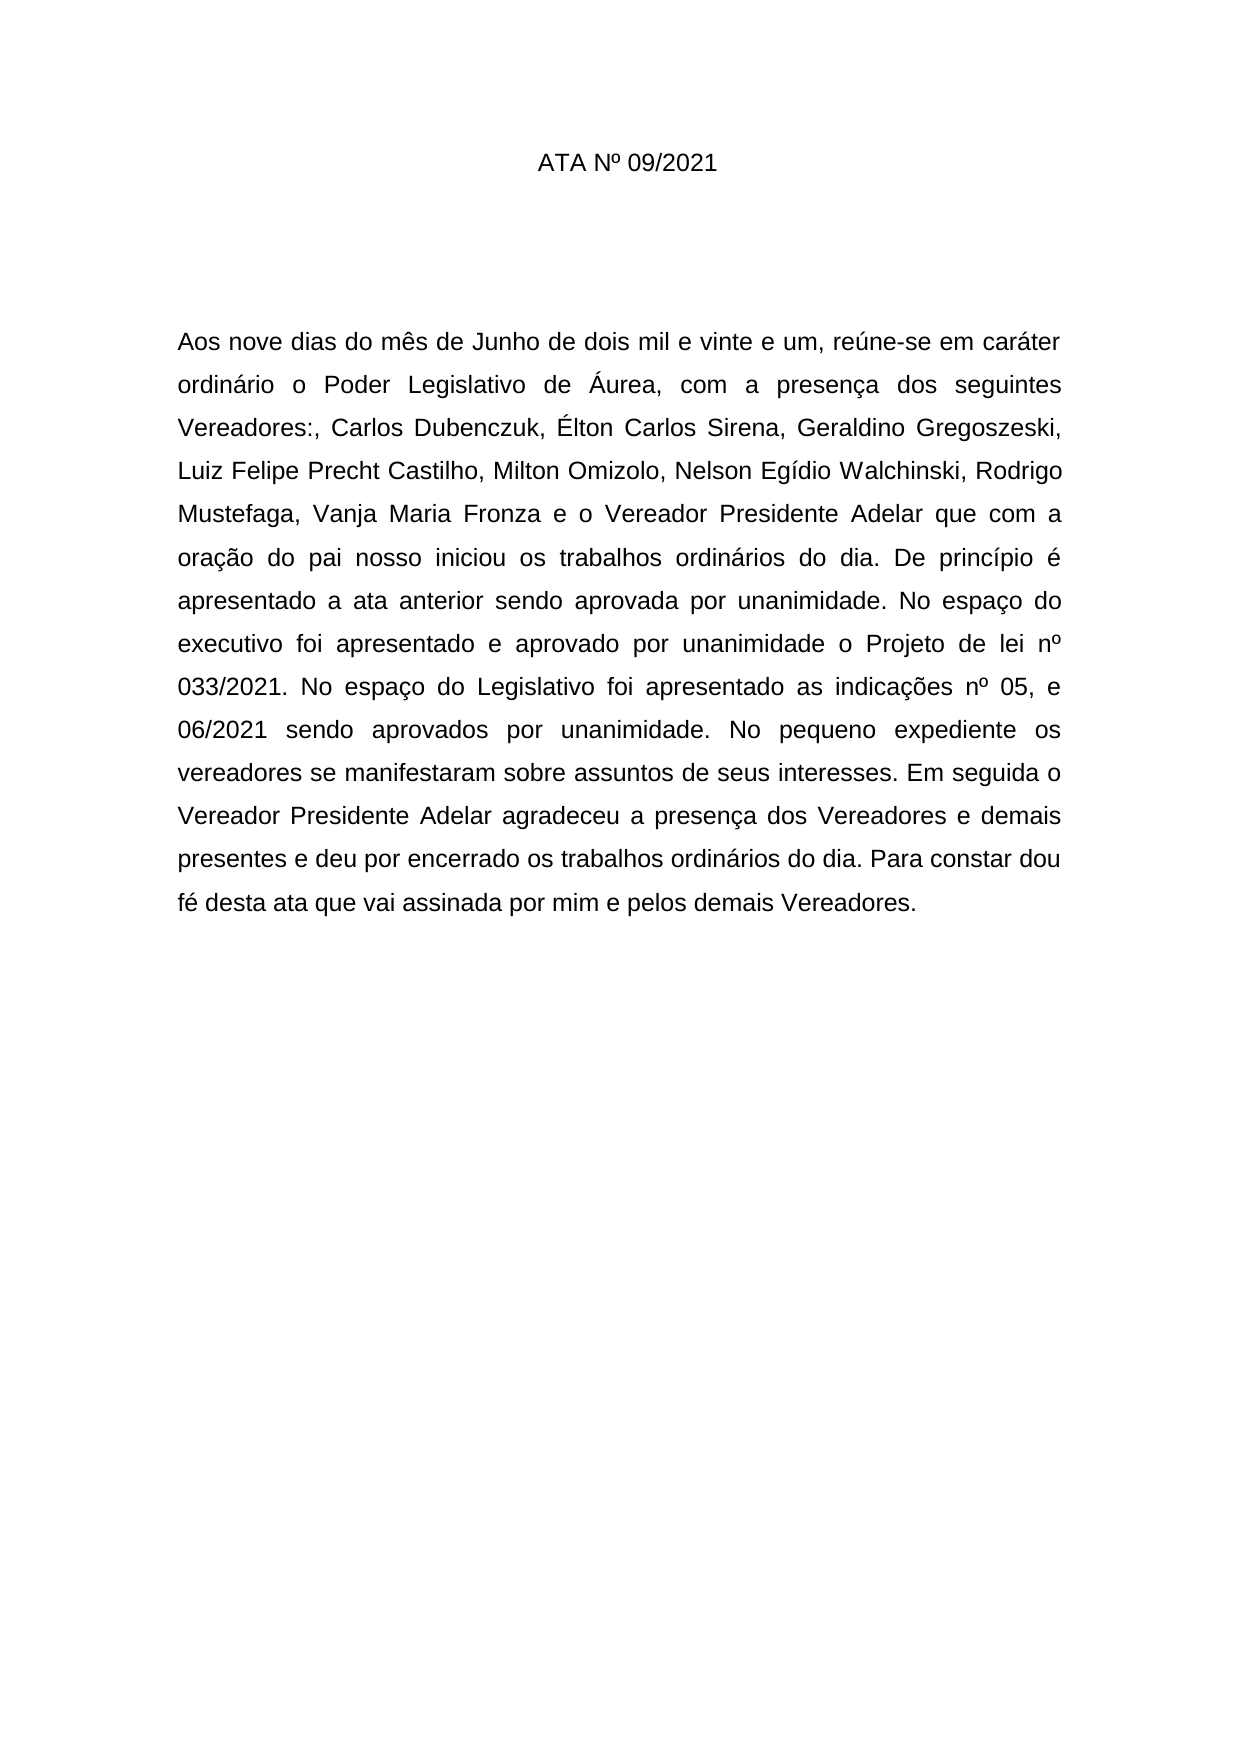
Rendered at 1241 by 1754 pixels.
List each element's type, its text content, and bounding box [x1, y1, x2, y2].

text ATA Nº 09/2021 [177, 148, 1063, 176]
text Aos nove dias do mês de Junho de dois mil e vinte e um, reúne-se em caráter ordinário o Poder Legislativo de Áurea, com a presença dos seguintes Vereadores:, Carlos Dubenczuk, Élton Carlos Sirena, Geraldino Gregoszeski, Luiz Felipe Precht Castilho, Milton Omizolo, Nelson Egídio Walchinski, Rodrigo Mustefaga, Vanja Maria Fronza e o Vereador Presidente Adelar que com a oração do pai nosso iniciou os trabalhos ordinários do dia. De princípio é apresentado a ata anterior sendo aprovada por unanimidade. No espaço do executivo foi apresentado e aprovado por unanimidade o Projeto de lei nº 033/2021. No espaço do Legislativo foi apresentado as indicações nº 05, e 06/2021 sendo aprovados por unanimidade. No pequeno expediente os vereadores se manifestaram sobre assuntos de seus interesses. Em seguida o Vereador Presidente Adelar agradeceu a presença dos Vereadores e demais presentes e deu por encerrado os trabalhos ordinários do dia. Para constar dou fé desta ata que vai assinada por mim e pelos demais Vereadores. [177, 327, 1063, 916]
